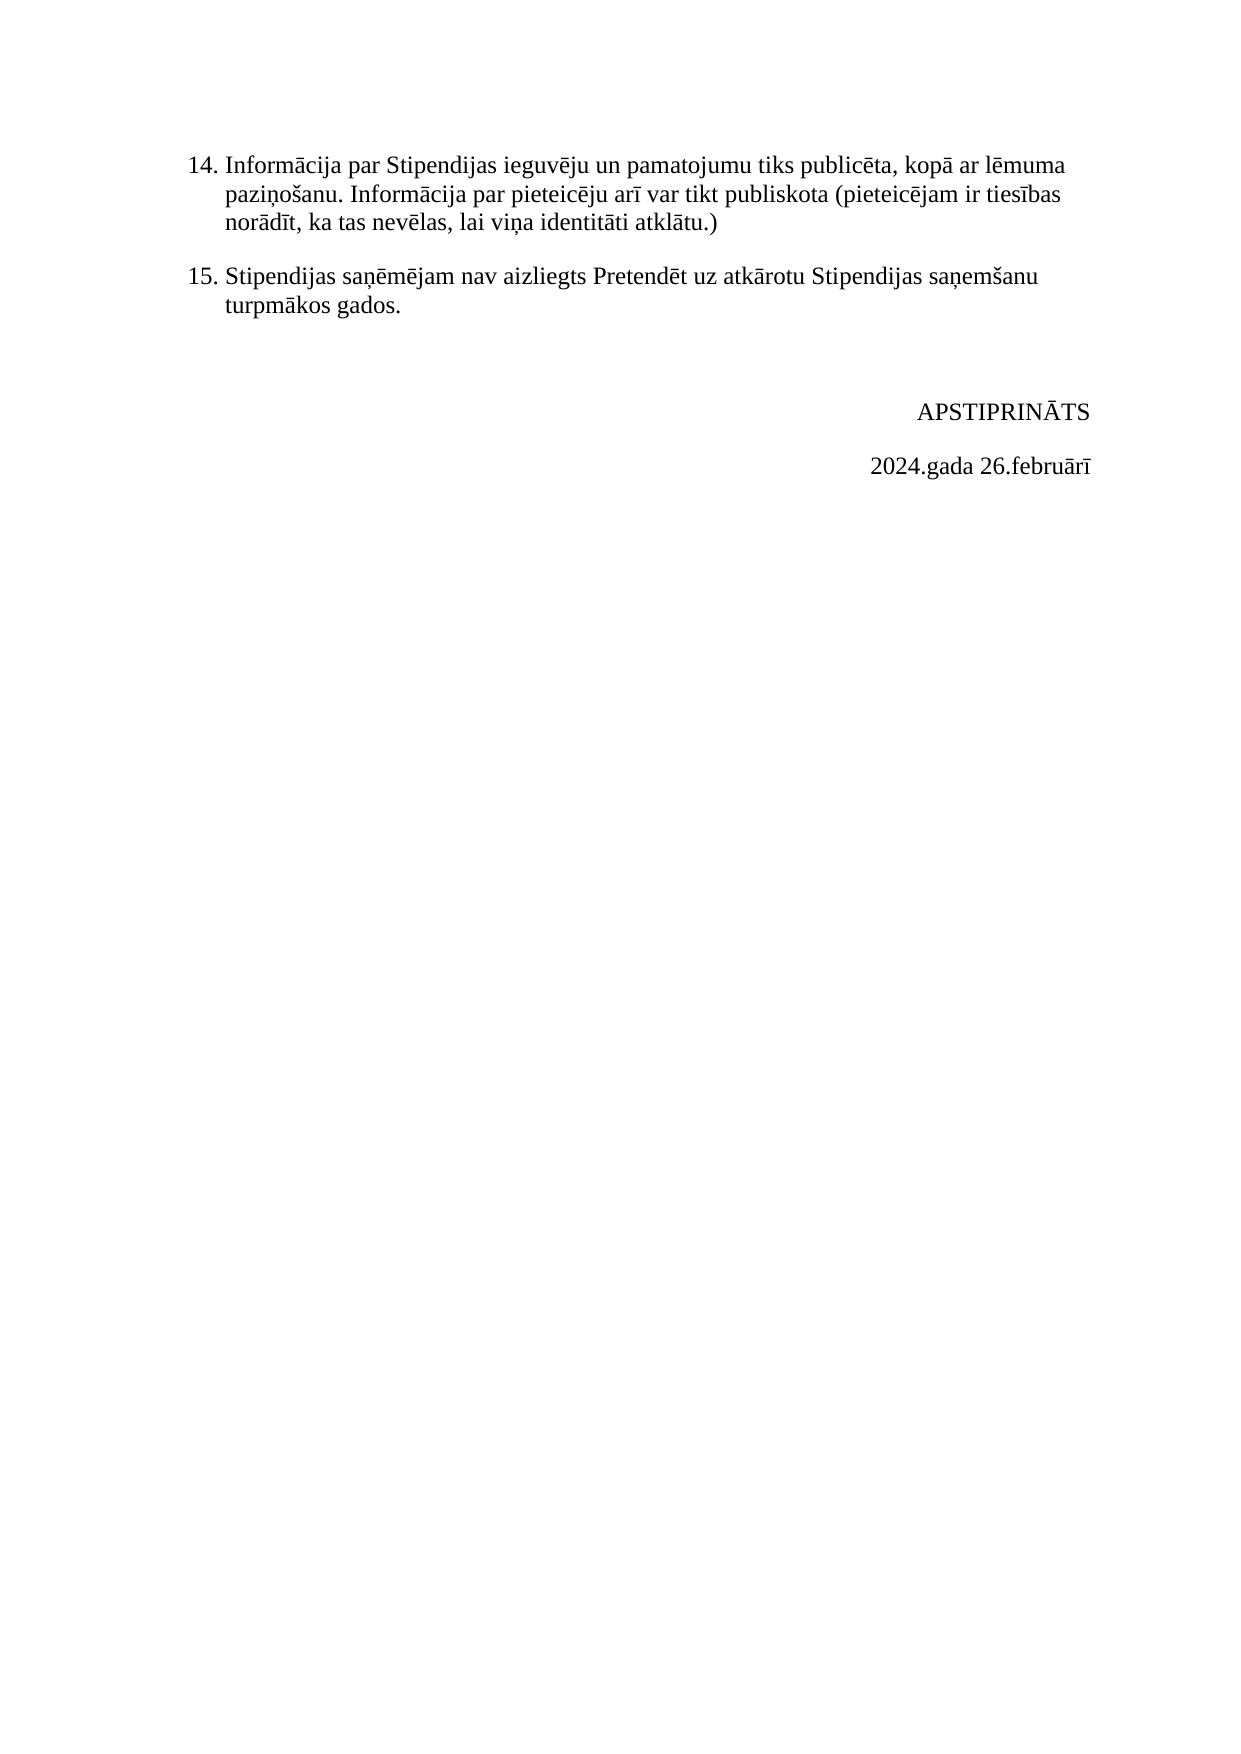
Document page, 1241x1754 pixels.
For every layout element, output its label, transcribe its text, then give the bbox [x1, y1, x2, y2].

text 2024.gada 26.februārī [150, 451, 1090, 480]
list Informācija par Stipendijas ieguvēju un pamatojumu tiks publicēta, kopā ar lēmuma paziņošanu. Informācija par pieteicēju arī var tikt publiskota (pieteicējam ir tiesības norādīt, ka tas nevēlas, lai viņa identitāti atklātu.) [187, 150, 1090, 236]
text APSTIPRINĀTS [150, 397, 1090, 426]
list Stipendijas saņēmējam nav aizliegts Pretendēt uz atkārotu Stipendijas saņemšanu turpmākos gados. [187, 261, 1090, 319]
